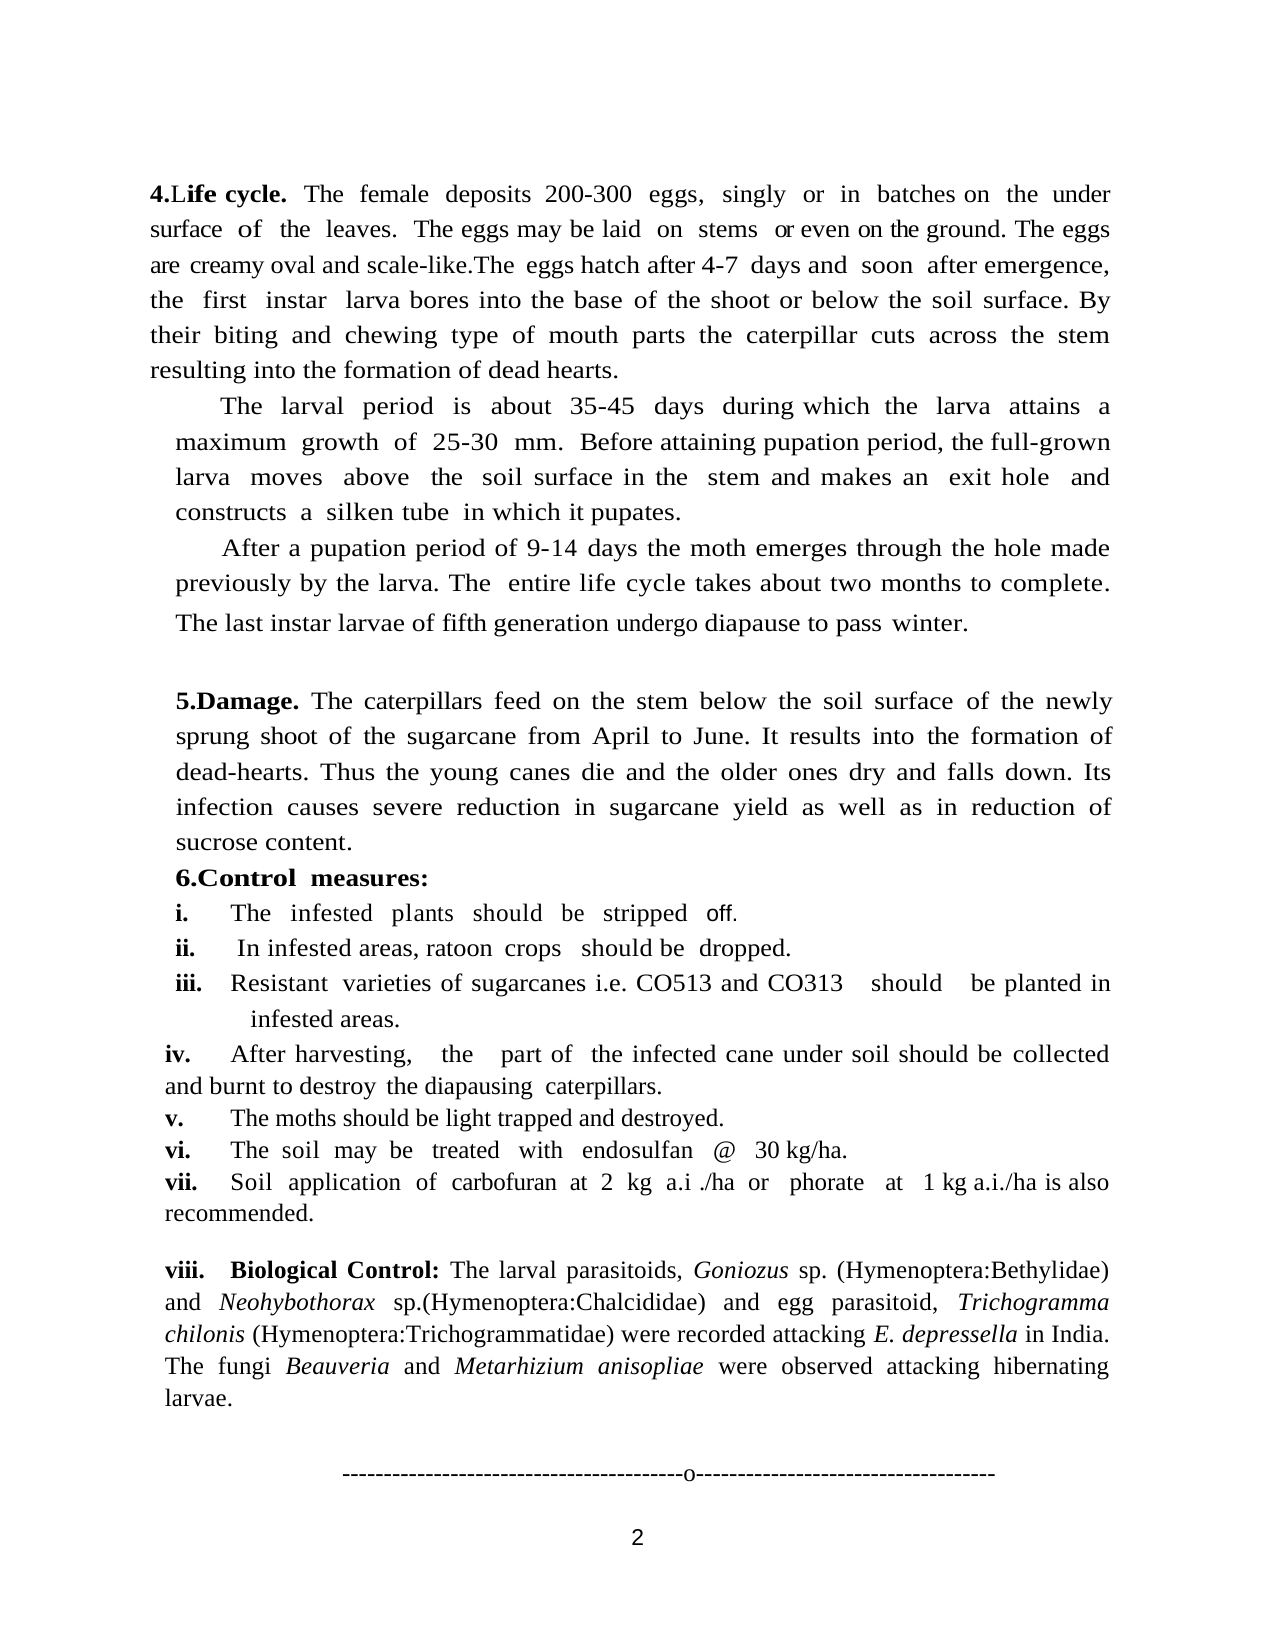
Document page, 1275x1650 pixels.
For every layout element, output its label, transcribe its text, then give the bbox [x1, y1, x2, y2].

list The soil may be treated with endosulfan @ 30 kg/ha. [164, 1135, 1110, 1163]
text 5.Damage. The caterpillars feed on the stem below the soil surface of the newly sprung shoot of the sugarcane from April to June. It results into the formation of dead-hearts. Thus the young canes die and the older ones dry and falls down. Its infection causes severe reduction in sugarcane yield as well as in reduction of sucrose content. [176, 686, 1113, 856]
list Resistant varieties of sugarcanes i.e. CO513 and CO313 should be planted in infested areas. [175, 968, 1111, 1033]
list After harvesting, the part of the infected cane under soil should be collected and burnt to destroy the diapausing caterpillars. [164, 1039, 1110, 1100]
list The larval period is about 35-45 days during which the larva attains a maximum growth of 25-30 mm. Before attaining pupation period, the full-grown larva moves above the soil surface in the stem and makes an exit hole and constructs a silken tube in which it pupates. [175, 391, 1111, 526]
list Biological Control: The larval parasitoids, Goniozus sp. (Hymenoptera:Bethylidae) and Neohybothorax sp.(Hymenoptera:Chalcididae) and egg parasitoid, Trichogramma chilonis (Hymenoptera:Trichogrammatidae) were recorded attacking E. depressella in India. The fungi Beauveria and Metarhizium anisopliae were observed attacking hibernating larvae. [164, 1255, 1110, 1412]
list After a pupation period of 9-14 days the moth emerges through the hole made previously by the larva. The entire life cycle takes about two months to complete. The last instar larvae of fifth generation undergo diapause to pass winter. [175, 533, 1111, 638]
text 4.Life cycle. The female deposits 200-300 eggs, singly or in batches on the under surface of the leaves. The eggs may be laid on stems or even on the ground. The eggs are creamy oval and scale-like.The eggs hatch after 4-7 days and soon after emergence, the first instar larva bores into the base of the shoot or below the soil surface. By their biting and chewing type of mouth parts the caterpillar cuts across the stem resulting into the formation of dead hearts. [150, 179, 1111, 384]
list The infested plants should be stripped off. [175, 898, 1111, 927]
list The moths should be light trapped and destroyed. [164, 1103, 1110, 1132]
text -----------------------------------------o------------------------------------ [223, 1458, 1125, 1487]
list Soil application of carbofuran at 2 kg a.i ./ha or phorate at 1 kg a.i./ha is also recommended. [164, 1167, 1110, 1227]
list In infested areas, ratoon crops should be dropped. [175, 933, 1111, 962]
list 6.Control measures: [175, 863, 1111, 891]
